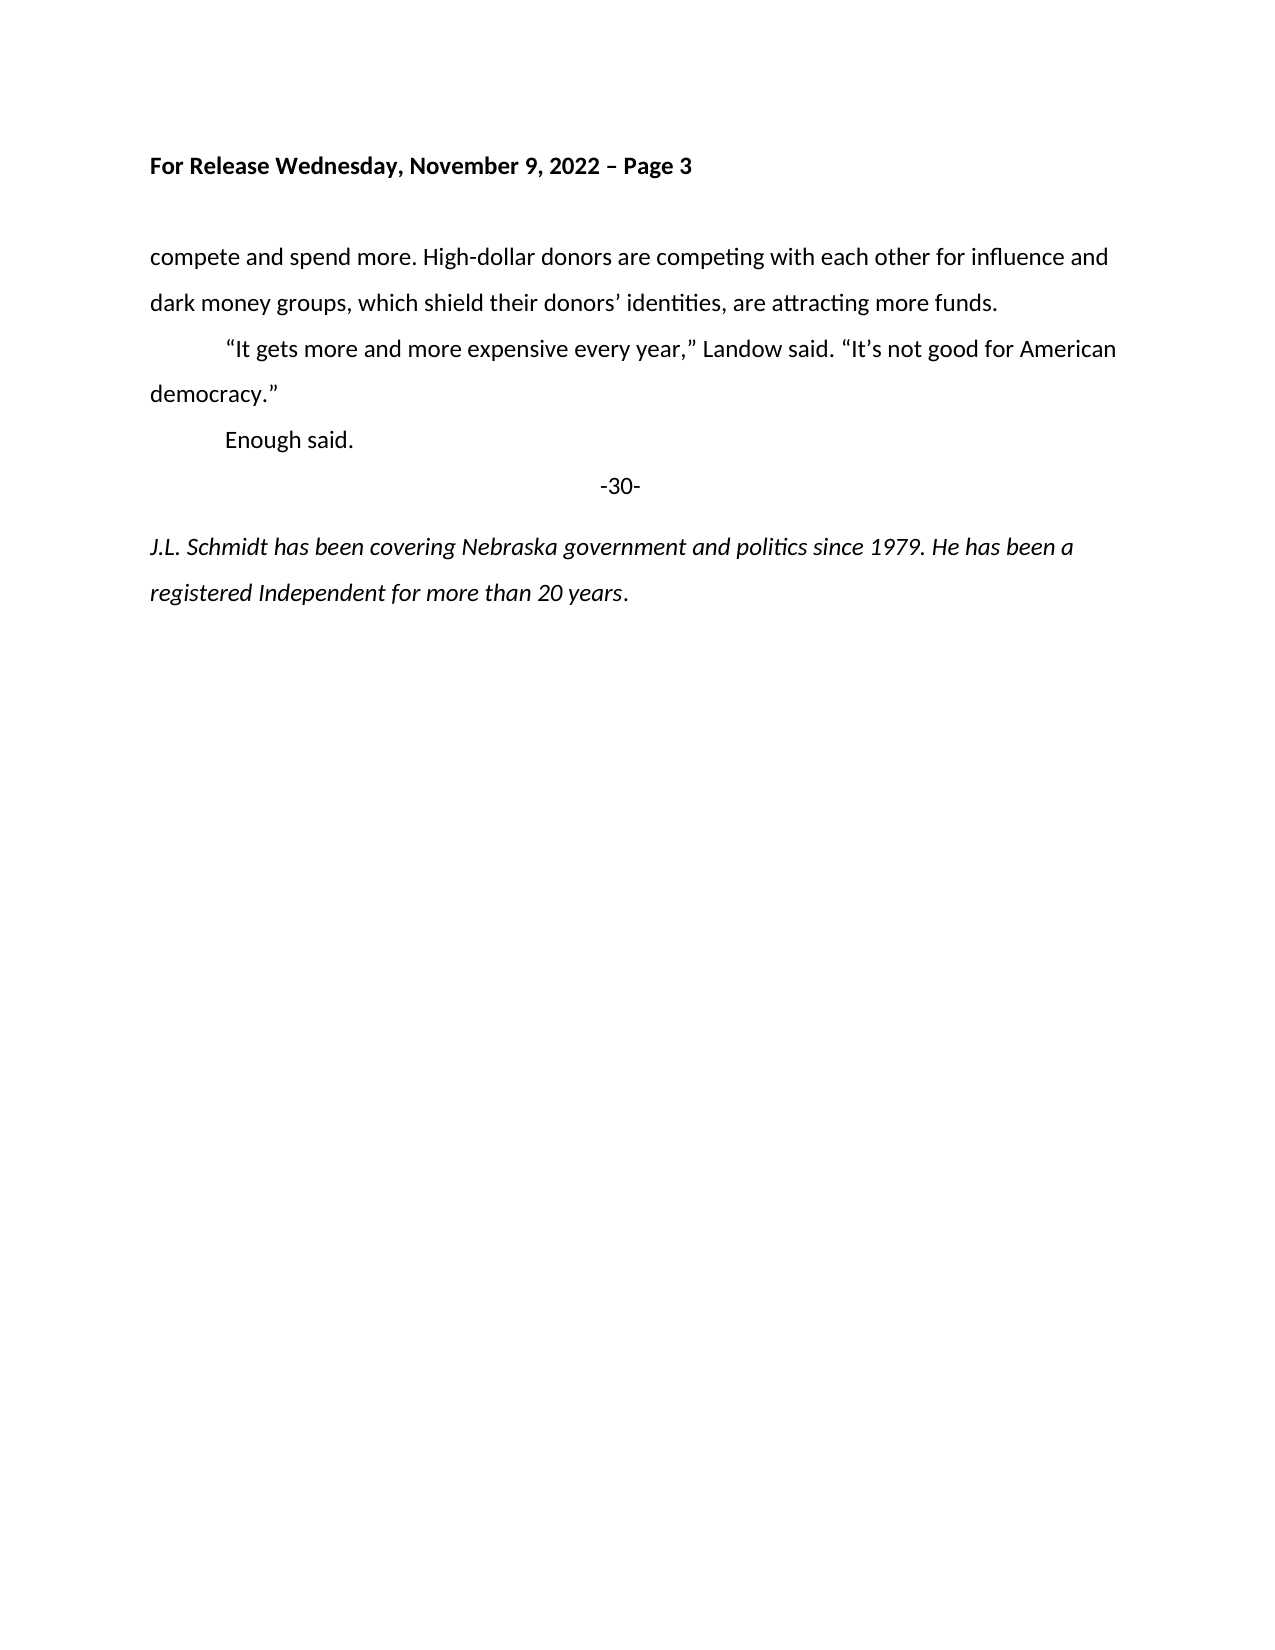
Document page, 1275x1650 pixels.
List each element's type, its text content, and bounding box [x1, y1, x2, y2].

text Enough said. [150, 424, 1125, 455]
text compete and spend more. High-dollar donors are competing with each other for influence and dark money groups, which shield their donors’ identities, are attracting more funds. [150, 241, 1125, 318]
text J.L. Schmidt has been covering Nebraska government and politics since 1979. He has been a registered Independent for more than 20 years. [150, 531, 1125, 607]
text “It gets more and more expensive every year,” Landow said. “It’s not good for American democracy.” [150, 333, 1125, 409]
text -30- [525, 470, 1125, 501]
text For Release Wednesday, November 9, 2022 – Page 3 [75, 150, 1125, 181]
